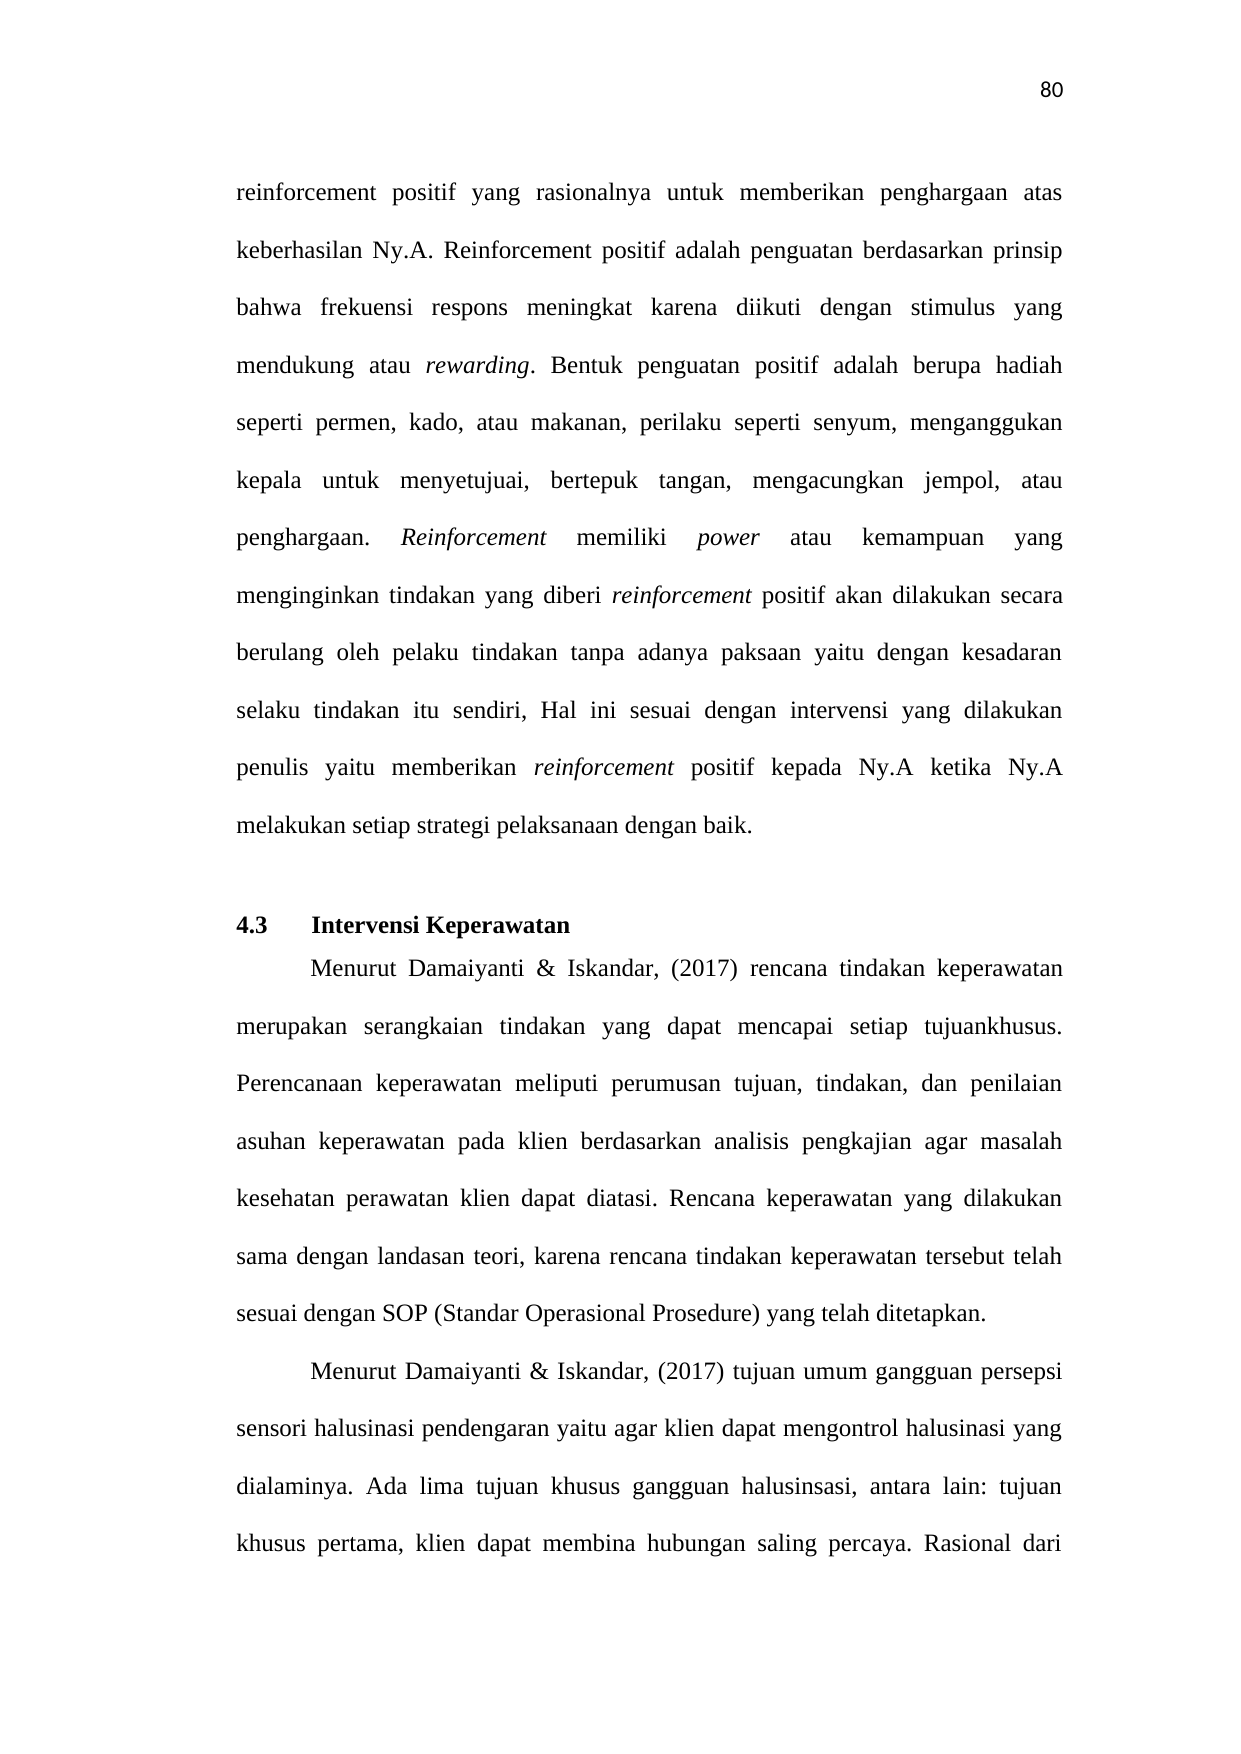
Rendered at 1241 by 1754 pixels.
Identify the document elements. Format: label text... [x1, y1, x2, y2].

text Menurut Damaiyanti & Iskandar, (2017) rencana tindakan keperawatan merupakan serangkaian tindakan yang dapat mencapai setiap tujuankhusus. Perencanaan keperawatan meliputi perumusan tujuan, tindakan, dan penilaian asuhan keperawatan pada klien berdasarkan analisis pengkajian agar masalah kesehatan perawatan klien dapat diatasi. Rencana keperawatan yang dilakukan sama dengan landasan teori, karena rencana tindakan keperawatan tersebut telah sesuai dengan SOP (Standar Operasional Prosedure) yang telah ditetapkan. [236, 953, 1063, 1327]
list Intervensi Keperawatan [236, 910, 1063, 939]
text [236, 1356, 1063, 1557]
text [236, 177, 1063, 838]
